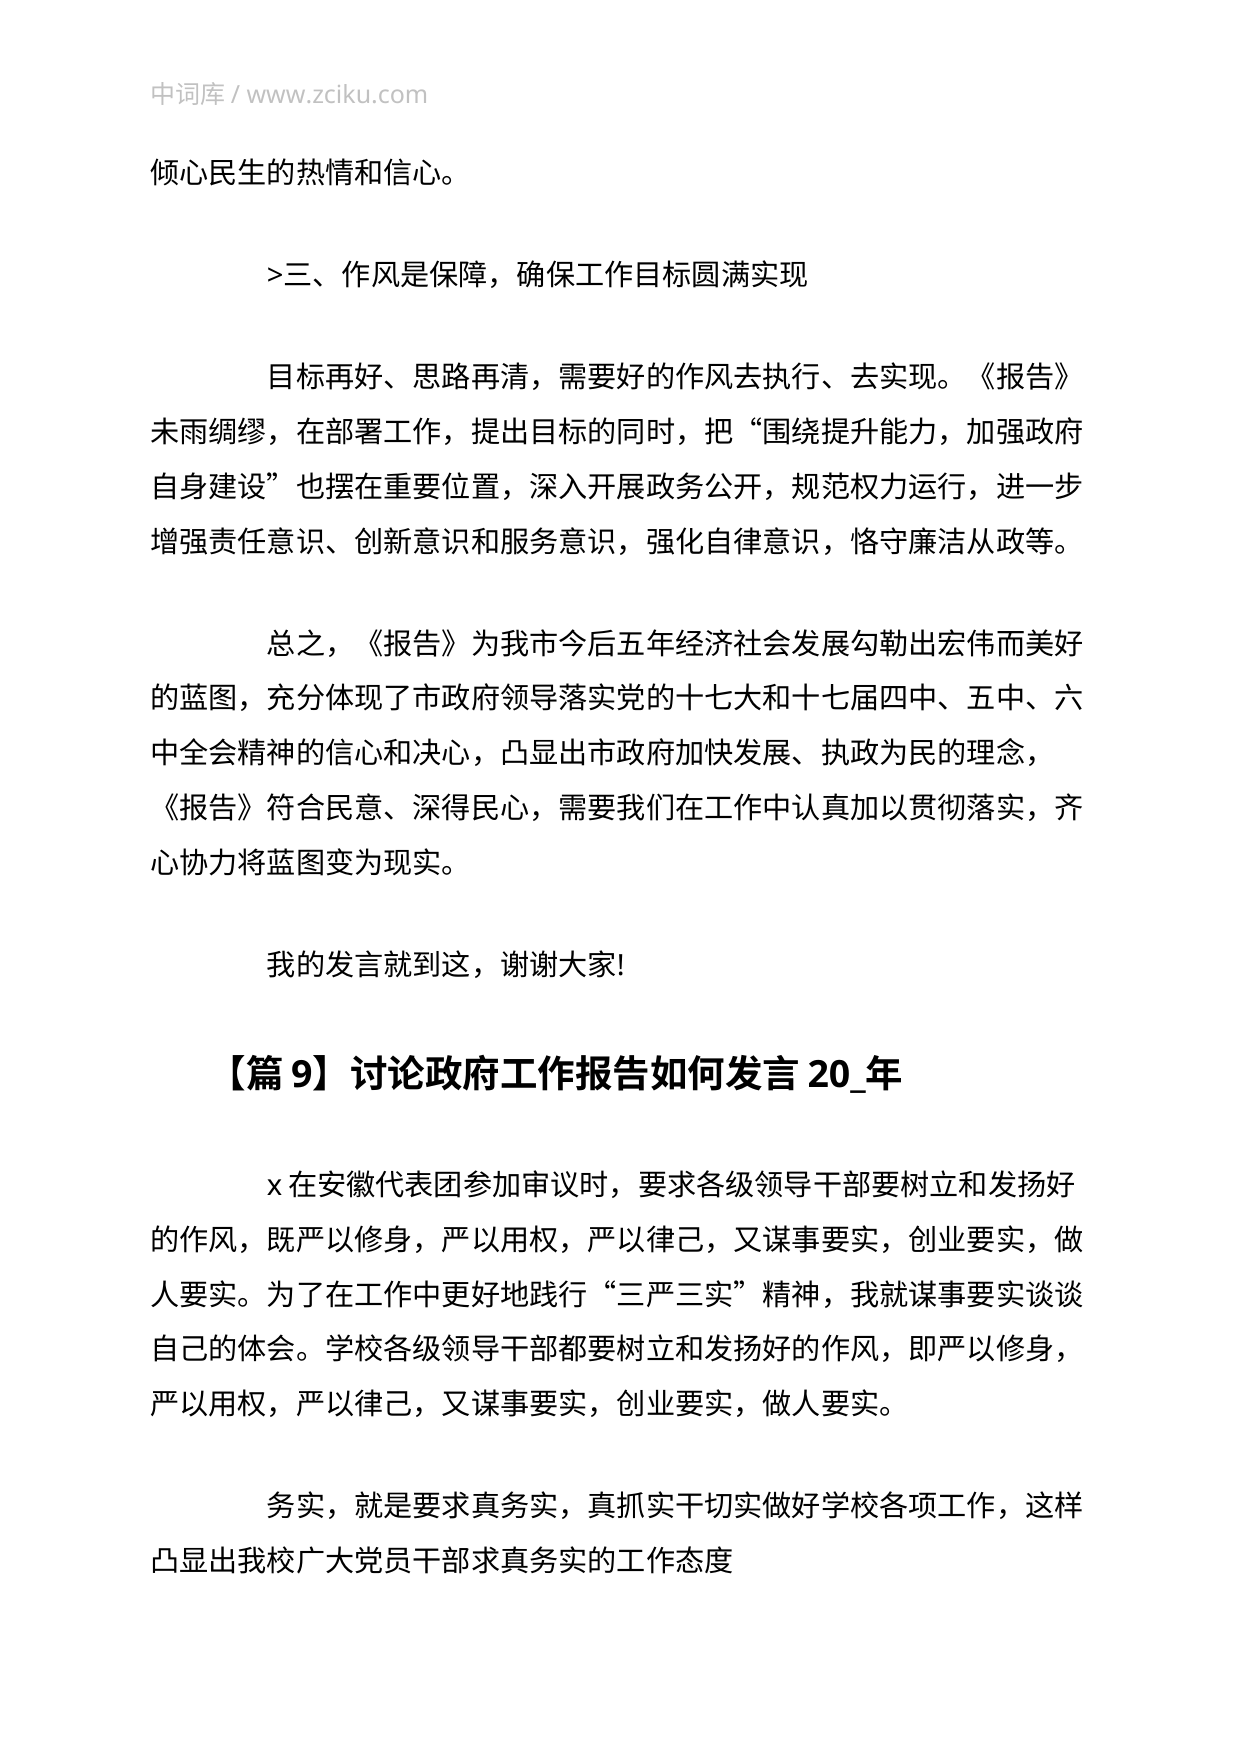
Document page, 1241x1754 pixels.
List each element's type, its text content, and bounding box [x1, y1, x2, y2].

text 我的发言就到这，谢谢大家! [150, 942, 1090, 984]
text 总之，《报告》为我市今后五年经济社会发展勾勒出宏伟而美好的蓝图，充分体现了市政府领导落实党的十七大和十七届四中、五中、六中全会精神的信心和决心，凸显出市政府加快发展、执政为民的理念，《报告》符合民意、深得民心，需要我们在工作中认真加以贯彻落实，齐心协力将蓝图变为现实。 [150, 620, 1090, 882]
text 目标再好、思路再清，需要好的作风去执行、去实现。《报告》未雨绸缪，在部署工作，提出目标的同时，把“围绕提升能力，加强政府自身建设”也摆在重要位置，深入开展政务公开，规范权力运行，进一步增强责任意识、创新意识和服务意识，强化自律意识，恪守廉洁从政等。 [150, 354, 1090, 561]
text 【篇9】讨论政府工作报告如何发言20_年 [150, 1043, 1090, 1098]
text >三、作风是保障，确保工作目标圆满实现 [150, 252, 1090, 294]
text x在安徽代表团参加审议时，要求各级领导干部要树立和发扬好的作风，既严以修身，严以用权，严以律己，又谋事要实，创业要实，做人要实。为了在工作中更好地践行“三严三实”精神，我就谋事要实谈谈自己的体会。学校各级领导干部都要树立和发扬好的作风，即严以修身，严以用权，严以律己，又谋事要实，创业要实，做人要实。 [150, 1161, 1090, 1423]
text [150, 150, 1090, 192]
text 务实，就是要求真务实，真抓实干切实做好学校各项工作，这样凸显出我校广大党员干部求真务实的工作态度 [150, 1483, 1090, 1580]
